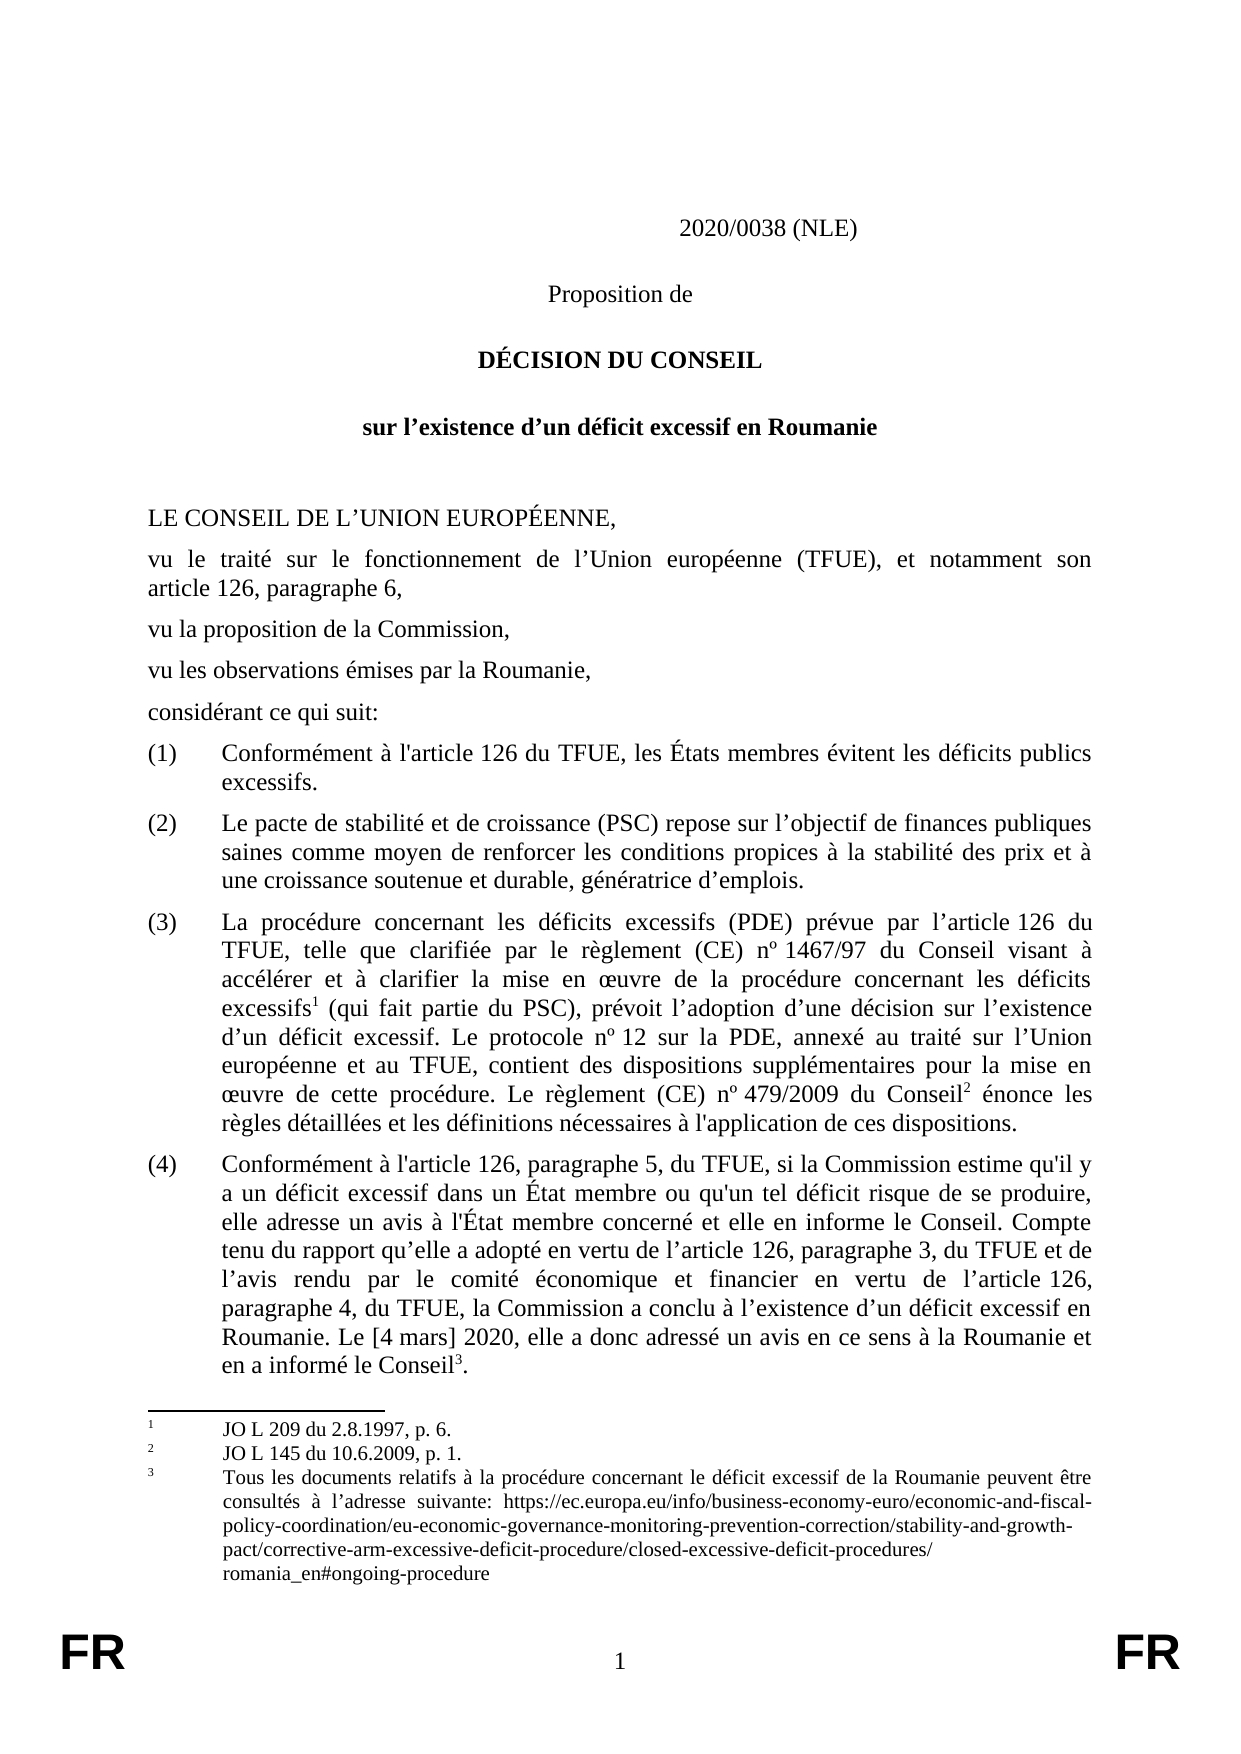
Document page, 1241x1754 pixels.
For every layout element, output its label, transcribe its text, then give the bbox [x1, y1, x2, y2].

text LE CONSEIL DE L’UNION EUROPÉENNE, [148, 503, 1093, 532]
text (3) La procédure concernant les déficits excessifs (PDE) prévue par l’article 126 du TFUE, telle que clarifiée par le règlement (CE) nº 1467/97 du Conseil visant à accélérer et à clarifier la mise en œuvre de la procédure concernant les déficits excessifs (qui fait partie du PSC), prévoit l’adoption d’une décision sur l’existence d’un déficit excessif. Le protocole nº 12 sur la PDE, annexé au traité sur l’Union européenne et au TFUE, contient des dispositions supplémentaires pour la mise en œuvre de cette procédure. Le règlement (CE) nº 479/2009 du Conseil énonce les règles détaillées et les définitions nécessaires à l'application de ces dispositions. [148, 907, 1093, 1137]
text (1) Conformément à l'article 126 du TFUE, les États membres évitent les déficits publics excessifs. [148, 738, 1093, 796]
text (4) Conformément à l'article 126, paragraphe 5, du TFUE, si la Commission estime qu'il y a un déficit excessif dans un État membre ou qu'un tel déficit risque de se produire, elle adresse un avis à l'État membre concerné et elle en informe le Conseil. Compte tenu du rapport qu’elle a adopté en vertu de l’article 126, paragraphe 3, du TFUE et de l’avis rendu par le comité économique et financier en vertu de l’article 126, paragraphe 4, du TFUE, la Commission a conclu à l’existence d’un déficit excessif en Roumanie. Le [4 mars] 2020, elle a donc adressé un avis en ce sens à la Roumanie et en a informé le Conseil. [148, 1149, 1093, 1379]
text sur l’existence d’un déficit excessif en Roumanie [148, 412, 1093, 441]
text vu le traité sur le fonctionnement de l’Union européenne (TFUE), et notamment son article 126, paragraphe 6, [148, 544, 1093, 602]
text 2020/0038 (NLE) [679, 213, 1093, 242]
text considérant ce qui suit: [148, 697, 1093, 726]
text (2) Le pacte de stabilité et de croissance (PSC) repose sur l’objectif de finances publiques saines comme moyen de renforcer les conditions propices à la stabilité des prix et à une croissance soutenue et durable, génératrice d’emplois. [148, 808, 1093, 894]
text vu la proposition de la Commission, [148, 614, 1093, 643]
text vu les observations émises par la Roumanie, [148, 656, 1093, 684]
text DÉCISION DU CONSEIL [148, 346, 1093, 374]
text Proposition de [148, 279, 1093, 308]
